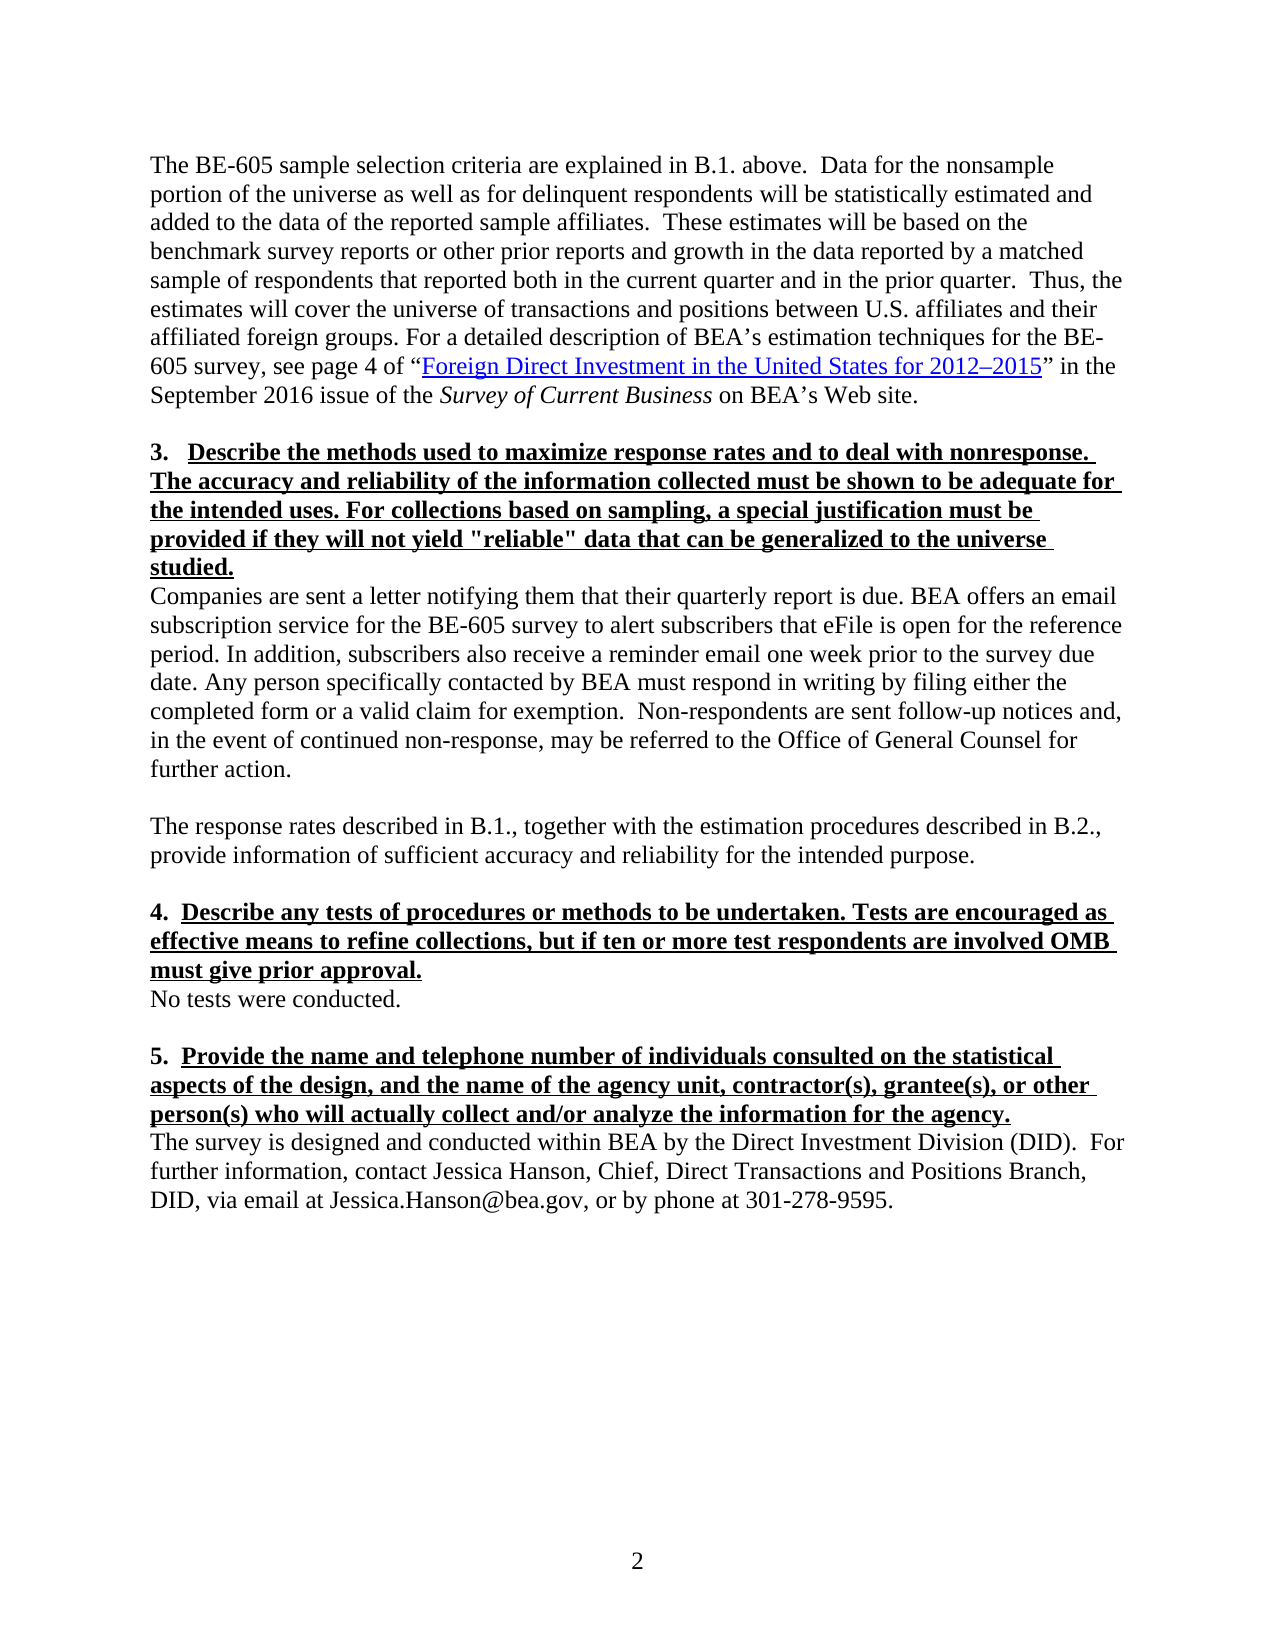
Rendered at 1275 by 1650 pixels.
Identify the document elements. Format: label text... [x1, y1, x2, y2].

text The BE-605 sample selection criteria are explained in B.1. above. Data for the nonsample portion of the universe as well as for delinquent respondents will be statistically estimated and added to the data of the reported sample affiliates. These estimates will be based on the benchmark survey reports or other prior reports and growth in the data reported by a matched sample of respondents that reported both in the current quarter and in the prior quarter. Thus, the estimates will cover the universe of transactions and positions between U.S. affiliates and their affiliated foreign groups. For a detailed description of BEA’s estimation techniques for the BE-605 survey, see page 4 of “Foreign Direct Investment in the United States for 2012–2015” in the September 2016 issue of the Survey of Current Business on BEA’s Web site. [150, 150, 1125, 409]
text The survey is designed and conducted within BEA by the Direct Investment Division (DID). For further information, contact Jessica Hanson, Chief, Direct Transactions and Positions Branch, DID, via email at Jessica.Hanson@bea.gov, or by phone at 301-278-9595. [150, 1127, 1125, 1214]
text The response rates described in B.1., together with the estimation procedures described in B.2., provide information of sufficient accuracy and reliability for the intended purpose. [150, 811, 1125, 869]
text 3. Describe the methods used to maximize response rates and to deal with nonresponse. The accuracy and reliability of the information collected must be shown to be adequate for the intended uses. For collections based on sampling, a special justification must be provided if they will not yield "reliable" data that can be generalized to the universe studied. [150, 437, 1125, 581]
text Companies are sent a letter notifying them that their quarterly report is due. BEA offers an email subscription service for the BE-605 survey to alert subscribers that eFile is open for the reference period. In addition, subscribers also receive a reminder email one week prior to the survey due date. Any person specifically contacted by BEA must respond in writing by filing either the completed form or a valid claim for exemption. Non-respondents are sent follow-up notices and, in the event of continued non-response, may be referred to the Office of General Counsel for further action. [150, 581, 1125, 782]
text 5. Provide the name and telephone number of individuals consulted on the statistical aspects of the design, and the name of the agency unit, contractor(s), grantee(s), or other person(s) who will actually collect and/or analyze the information for the agency. [150, 1041, 1125, 1127]
text 4. Describe any tests of procedures or methods to be undertaken. Tests are encouraged as effective means to refine collections, but if ten or more test respondents are involved OMB must give prior approval. [150, 897, 1125, 984]
text No tests were conducted. [150, 984, 1125, 1012]
